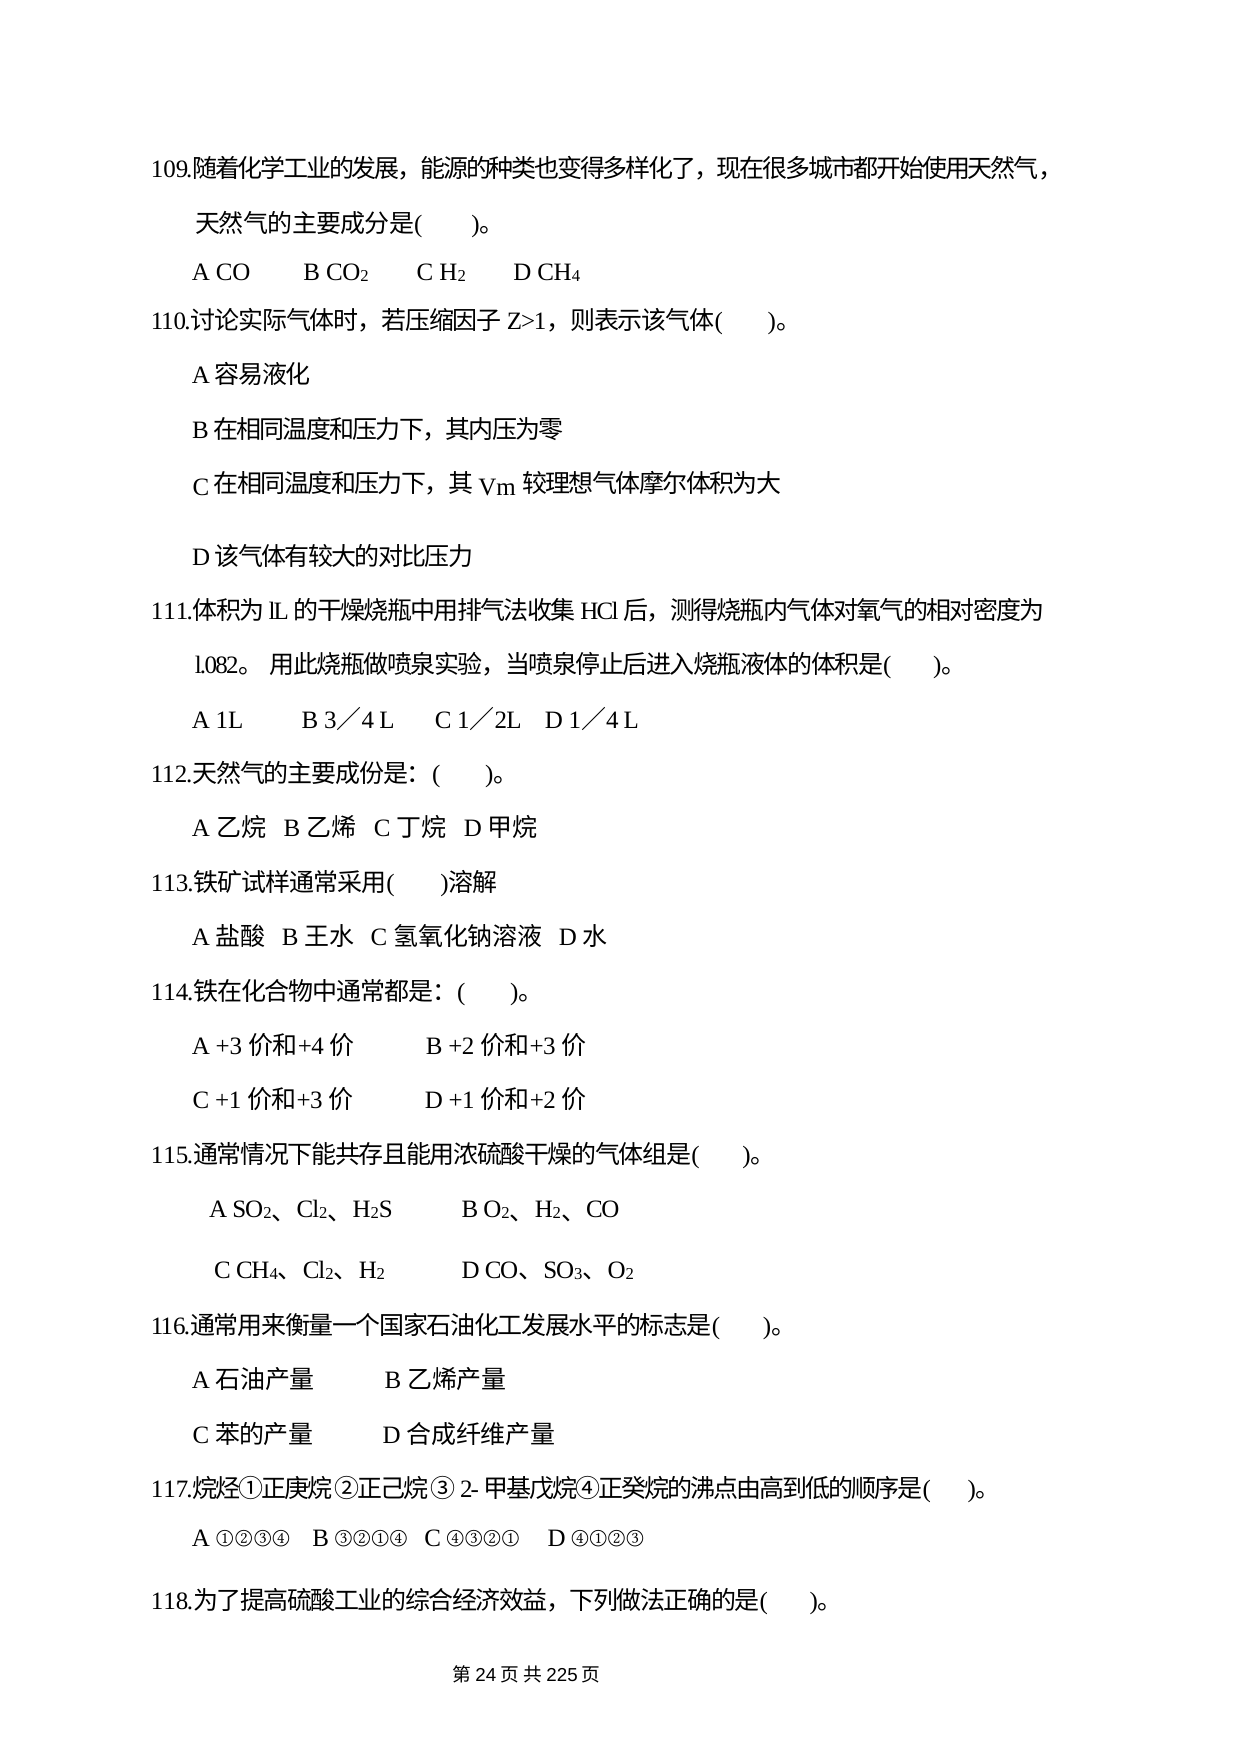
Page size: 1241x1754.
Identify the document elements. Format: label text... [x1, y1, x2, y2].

text C 苯的产量 D 合成纤维产量 [192, 1414, 1054, 1451]
text A +3 价和+4 价 B +2 价和+3 价 [192, 1025, 1054, 1062]
text A SO2、Cl2、H2S B O2、H2、CO [209, 1188, 1054, 1227]
text C CH4、Cl2、H2 D CO、SO3、O2 [192, 1247, 1054, 1286]
text 112.天然气的主要成份是：( )。 [151, 753, 1054, 790]
text C 在相同温度和压力下，其Vm 较理想气体摩尔体积为大 [192, 464, 1054, 512]
text C +1 价和+3 价 D +1 价和+2 价 [192, 1080, 1054, 1116]
text 115.通常情况下能共存且能用浓硫酸干燥的气体组是( )。 [151, 1134, 1054, 1170]
text A 1L B 3／4 L C 1／2L D 1／4 L [192, 699, 1054, 735]
text 110.讨论实际气体时，若压缩因子Z>1，则表示该气体( )。 [151, 301, 1054, 337]
text 109.随着化学工业的发展，能源的种类也变得多样化了，现在很多城市都开始使用天然气，天然气的主要成分是( )。 [151, 149, 1053, 239]
text D 该气体有较大的对比压力 [192, 536, 1054, 572]
text A CO B CO2 C H2 D CH4 [192, 257, 1054, 286]
text B 在相同温度和压力下，其内压为零 [192, 409, 1054, 446]
text 111.体积为 lL 的干燥烧瓶中用排气法收集HCl 后，测得烧瓶内气体对氧气的相对密度为l.082。 用此烧瓶做喷泉实验，当喷泉停止后进入烧瓶液体的体积是( )。 [151, 590, 1054, 681]
text 117.烷烃①正庚烷 ②正己烷 ③2- 甲基戊烷④正癸烷的沸点由高到低的顺序是( )。 [151, 1469, 1054, 1505]
text 113.铁矿试样通常采用( )溶解 [151, 862, 1054, 898]
text 114.铁在化合物中通常都是：( )。 [151, 971, 1054, 1007]
text A ①②③④ B ③②①④ C ④③②① D ④①②③ [192, 1523, 1054, 1561]
text A 石油产量 B 乙烯产量 [192, 1360, 1054, 1396]
text 118.为了提高硫酸工业的综合经济效益，下列做法正确的是( )。 [151, 1580, 1054, 1617]
text 116.通常用来衡量一个国家石油化工发展水平的标志是( )。 [151, 1306, 1054, 1342]
text A 盐酸 B 王水 C 氢氧化钠溶液 D 水 [192, 917, 1054, 953]
text A 容易液化 [192, 355, 1054, 391]
text A 乙烷 B 乙烯 C 丁烷 D 甲烷 [192, 808, 1054, 844]
